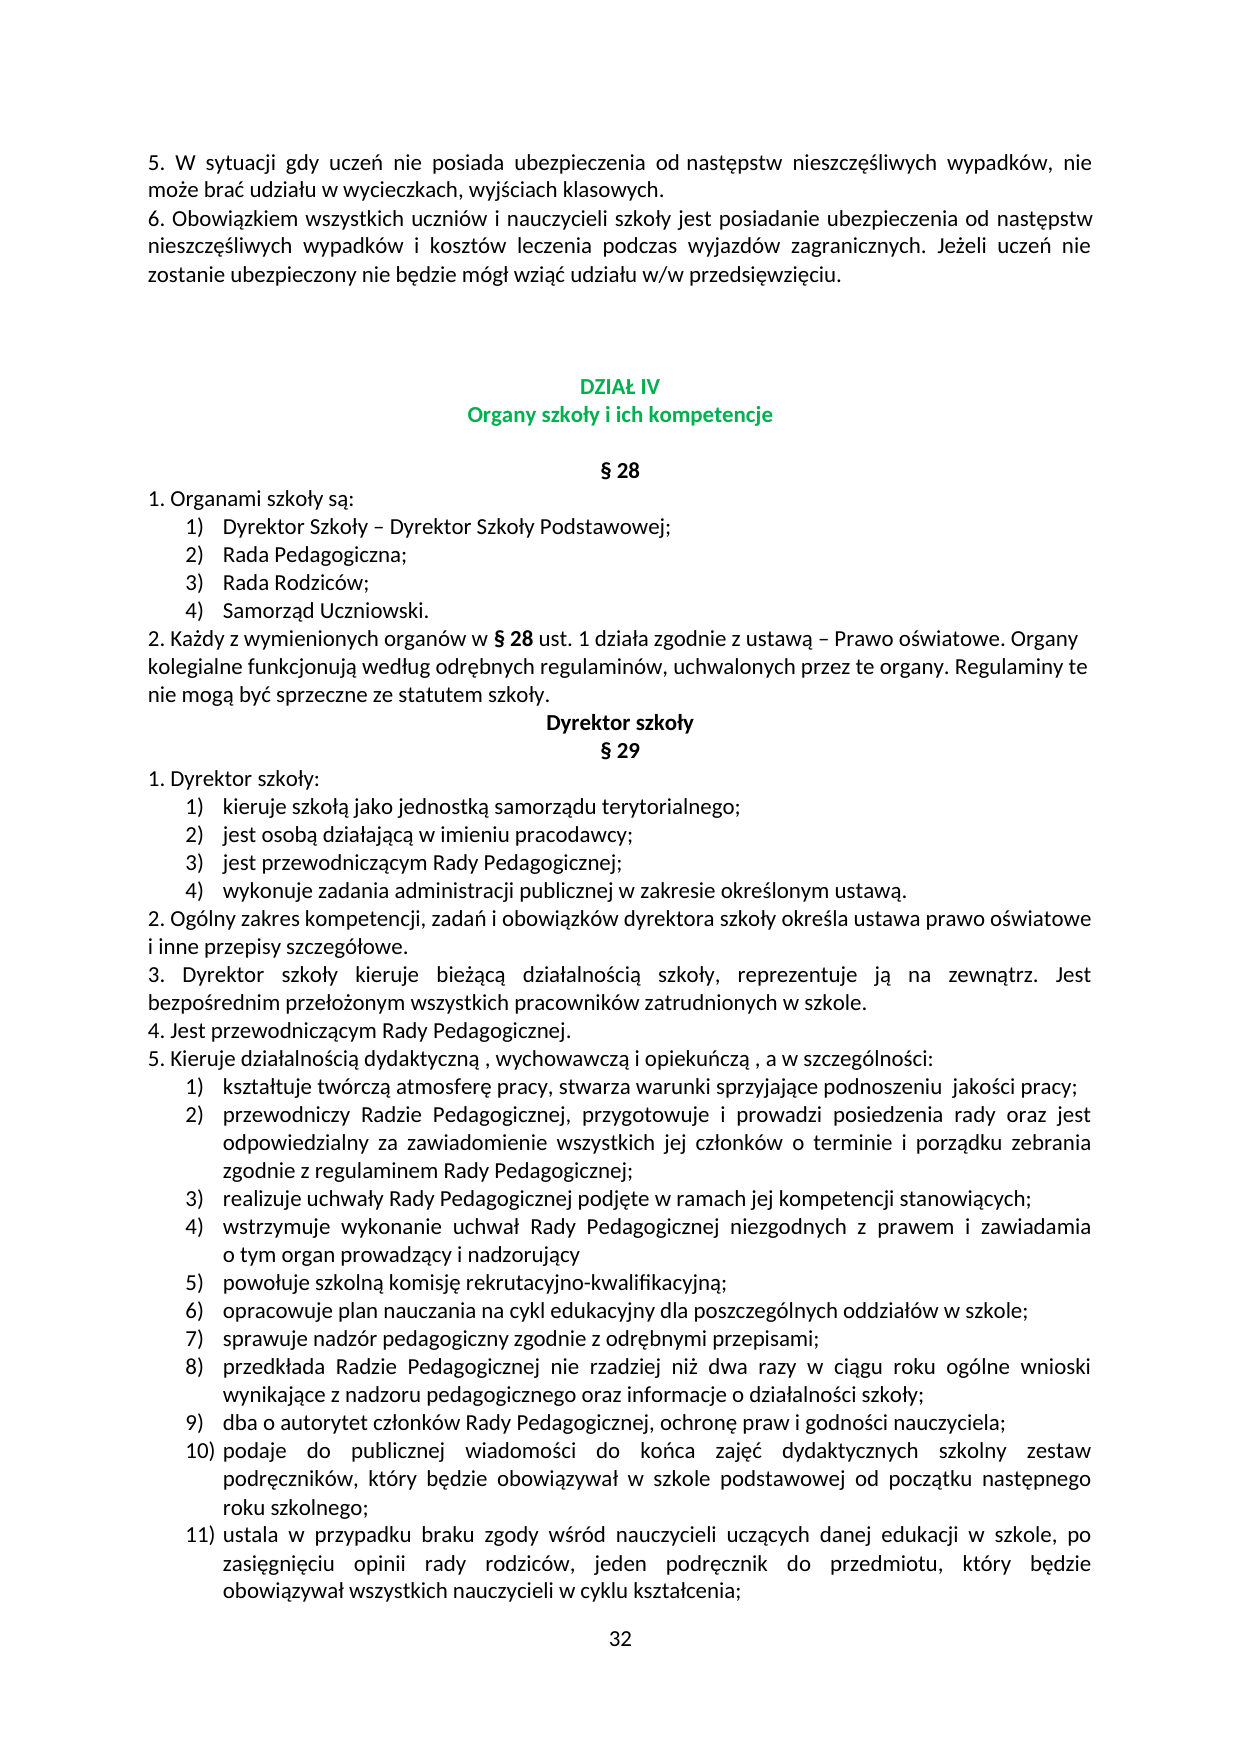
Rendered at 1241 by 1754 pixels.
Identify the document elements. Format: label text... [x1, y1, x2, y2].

list kieruje szkołą jako jednostką samorządu terytorialnego; [185, 792, 1093, 820]
list sprawuje nadzór pedagogiczny zgodnie z odrębnymi przepisami; [185, 1324, 1093, 1352]
text 4. Jest przewodniczącym Rady Pedagogicznej. [148, 1016, 1093, 1044]
text 6. Obowiązkiem wszystkich uczniów i nauczycieli szkoły jest posiadanie ubezpieczenia od następstw nieszczęśliwych wypadków i kosztów leczenia podczas wyjazdów zagranicznych. Jeżeli uczeń nie zostanie ubezpieczony nie będzie mógł wziąć udziału w/w przedsięwzięciu. [148, 204, 1093, 288]
text 2. Ogólny zakres kompetencji, zadań i obowiązków dyrektora szkoły określa ustawa prawo oświatowe i inne przepisy szczegółowe. [148, 904, 1093, 960]
list dba o autorytet członków Rady Pedagogicznej, ochronę praw i godności nauczyciela; [185, 1408, 1093, 1437]
text 1. Dyrektor szkoły: [148, 764, 1093, 792]
text 1. Organami szkoły są: [148, 484, 1093, 512]
list przedkłada Radzie Pedagogicznej nie rzadziej niż dwa razy w ciągu roku ogólne wnioski wynikające z nadzoru pedagogicznego oraz informacje o działalności szkoły; [185, 1352, 1093, 1408]
text 3. Dyrektor szkoły kieruje bieżącą działalnością szkoły, reprezentuje ją na zewnątrz. Jest bezpośrednim przełożonym wszystkich pracowników zatrudnionych w szkole. [148, 960, 1093, 1016]
list Rada Rodziców; [185, 568, 1093, 596]
list wstrzymuje wykonanie uchwał Rady Pedagogicznej niezgodnych z prawem i zawiadamia o tym organ prowadzący i nadzorujący [185, 1212, 1093, 1268]
text Dyrektor szkoły [148, 708, 1093, 736]
list realizuje uchwały Rady Pedagogicznej podjęte w ramach jej kompetencji stanowiących; [185, 1184, 1093, 1212]
text DZIAŁ IV Organy szkoły i ich kompetencje [148, 372, 1093, 428]
text 5. Kieruje działalnością dydaktyczną , wychowawczą i opiekuńczą , a w szczególności: [148, 1044, 1093, 1072]
text 5. W sytuacji gdy uczeń nie posiada ubezpieczenia od następstw nieszczęśliwych wypadków, nie może brać udziału w wycieczkach, wyjściach klasowych. [148, 148, 1093, 204]
list podaje do publicznej wiadomości do końca zajęć dydaktycznych szkolny zestaw podręczników, który będzie obowiązywał w szkole podstawowej od początku następnego roku szkolnego; [185, 1437, 1093, 1521]
list kształtuje twórczą atmosferę pracy, stwarza warunki sprzyjające podnoszeniu jakości pracy; [185, 1072, 1093, 1100]
text § 28 [148, 456, 1093, 484]
list Rada Pedagogiczna; [185, 540, 1093, 568]
list opracowuje plan nauczania na cykl edukacyjny dla poszczególnych oddziałów w szkole; [185, 1296, 1093, 1324]
text § 29 [148, 736, 1093, 764]
list przewodniczy Radzie Pedagogicznej, przygotowuje i prowadzi posiedzenia rady oraz jest odpowiedzialny za zawiadomienie wszystkich jej członków o terminie i porządku zebrania zgodnie z regulaminem Rady Pedagogicznej; [185, 1100, 1093, 1184]
list Samorząd Uczniowski. [185, 596, 1093, 624]
list Dyrektor Szkoły – Dyrektor Szkoły Podstawowej; [185, 512, 1093, 540]
list powołuje szkolną komisję rekrutacyjno-kwalifikacyjną; [185, 1268, 1093, 1296]
list wykonuje zadania administracji publicznej w zakresie określonym ustawą. [185, 876, 1093, 904]
text 2. Każdy z wymienionych organów w § 28 ust. 1 działa zgodnie z ustawą – Prawo oświatowe. Organy kolegialne funkcjonują według odrębnych regulaminów, uchwalonych przez te organy. Regulaminy te nie mogą być sprzeczne ze statutem szkoły. [148, 624, 1093, 708]
list ustala w przypadku braku zgody wśród nauczycieli uczących danej edukacji w szkole, po zasięgnięciu opinii rady rodziców, jeden podręcznik do przedmiotu, który będzie obowiązywał wszystkich nauczycieli w cyklu kształcenia; [185, 1521, 1093, 1605]
list jest osobą działającą w imieniu pracodawcy; [185, 820, 1093, 848]
list jest przewodniczącym Rady Pedagogicznej; [185, 848, 1093, 876]
